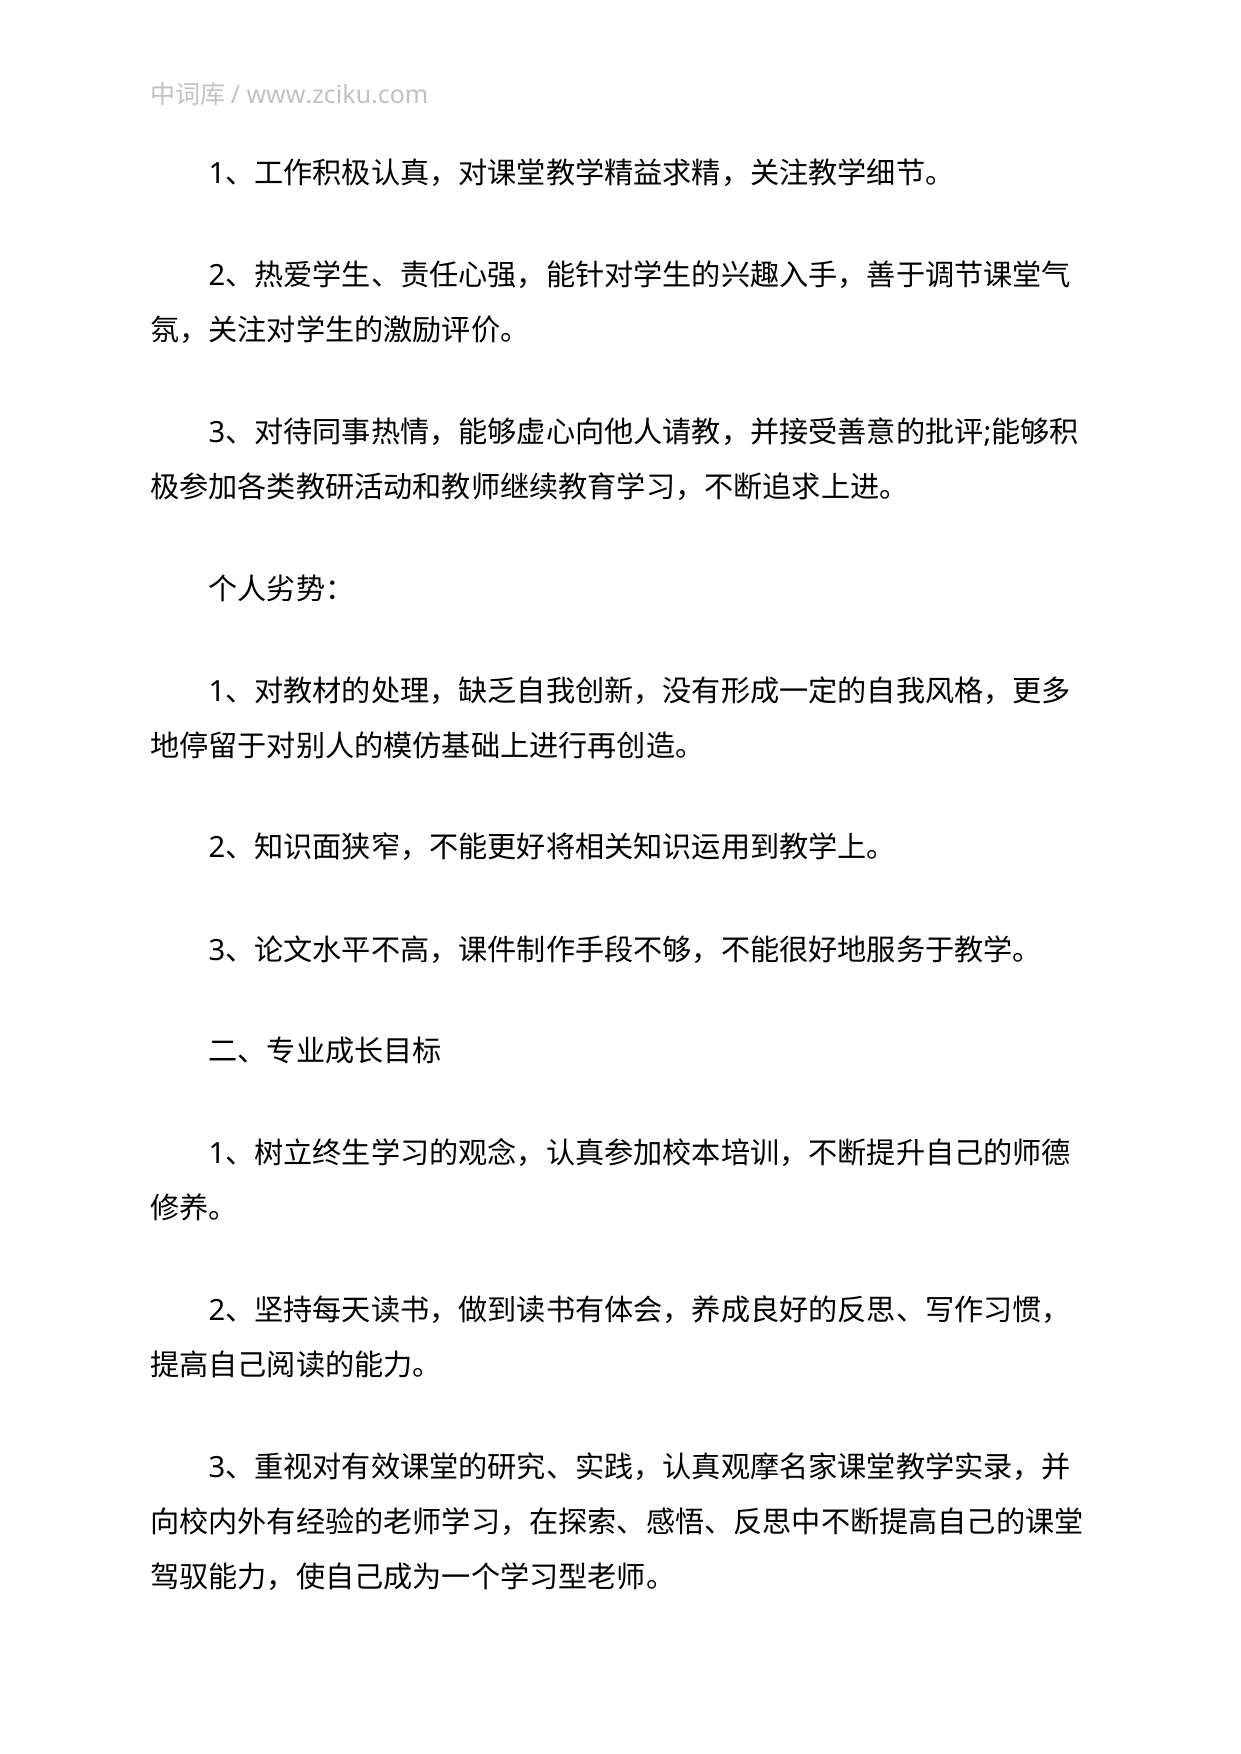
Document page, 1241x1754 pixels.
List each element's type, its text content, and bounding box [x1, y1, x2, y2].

text 1、树立终生学习的观念，认真参加校本培训，不断提升自己的师德修养。 [150, 1130, 1090, 1227]
text 2、热爱学生、责任心强，能针对学生的兴趣入手，善于调节课堂气氛，关注对学生的激励评价。 [150, 252, 1090, 349]
text 1、工作积极认真，对课堂教学精益求精，关注教学细节。 [150, 150, 1090, 192]
text 3、对待同事热情，能够虚心向他人请教，并接受善意的批评;能够积极参加各类教研活动和教师继续教育学习，不断追求上进。 [150, 409, 1090, 506]
text 2、坚持每天读书，做到读书有体会，养成良好的反思、写作习惯，提高自己阅读的能力。 [150, 1287, 1090, 1384]
text 个人劣势： [150, 566, 1090, 608]
text 二、专业成长目标 [150, 1028, 1090, 1070]
text 3、重视对有效课堂的研究、实践，认真观摩名家课堂教学实录，并向校内外有经验的老师学习，在探索、感悟、反思中不断提高自己的课堂驾驭能力，使自己成为一个学习型老师。 [150, 1443, 1090, 1596]
text 1、对教材的处理，缺乏自我创新，没有形成一定的自我风格，更多地停留于对别人的模仿基础上进行再创造。 [150, 667, 1090, 764]
text 2、知识面狭窄，不能更好将相关知识运用到教学上。 [150, 824, 1090, 866]
text 3、论文水平不高，课件制作手段不够，不能很好地服务于教学。 [150, 926, 1090, 968]
